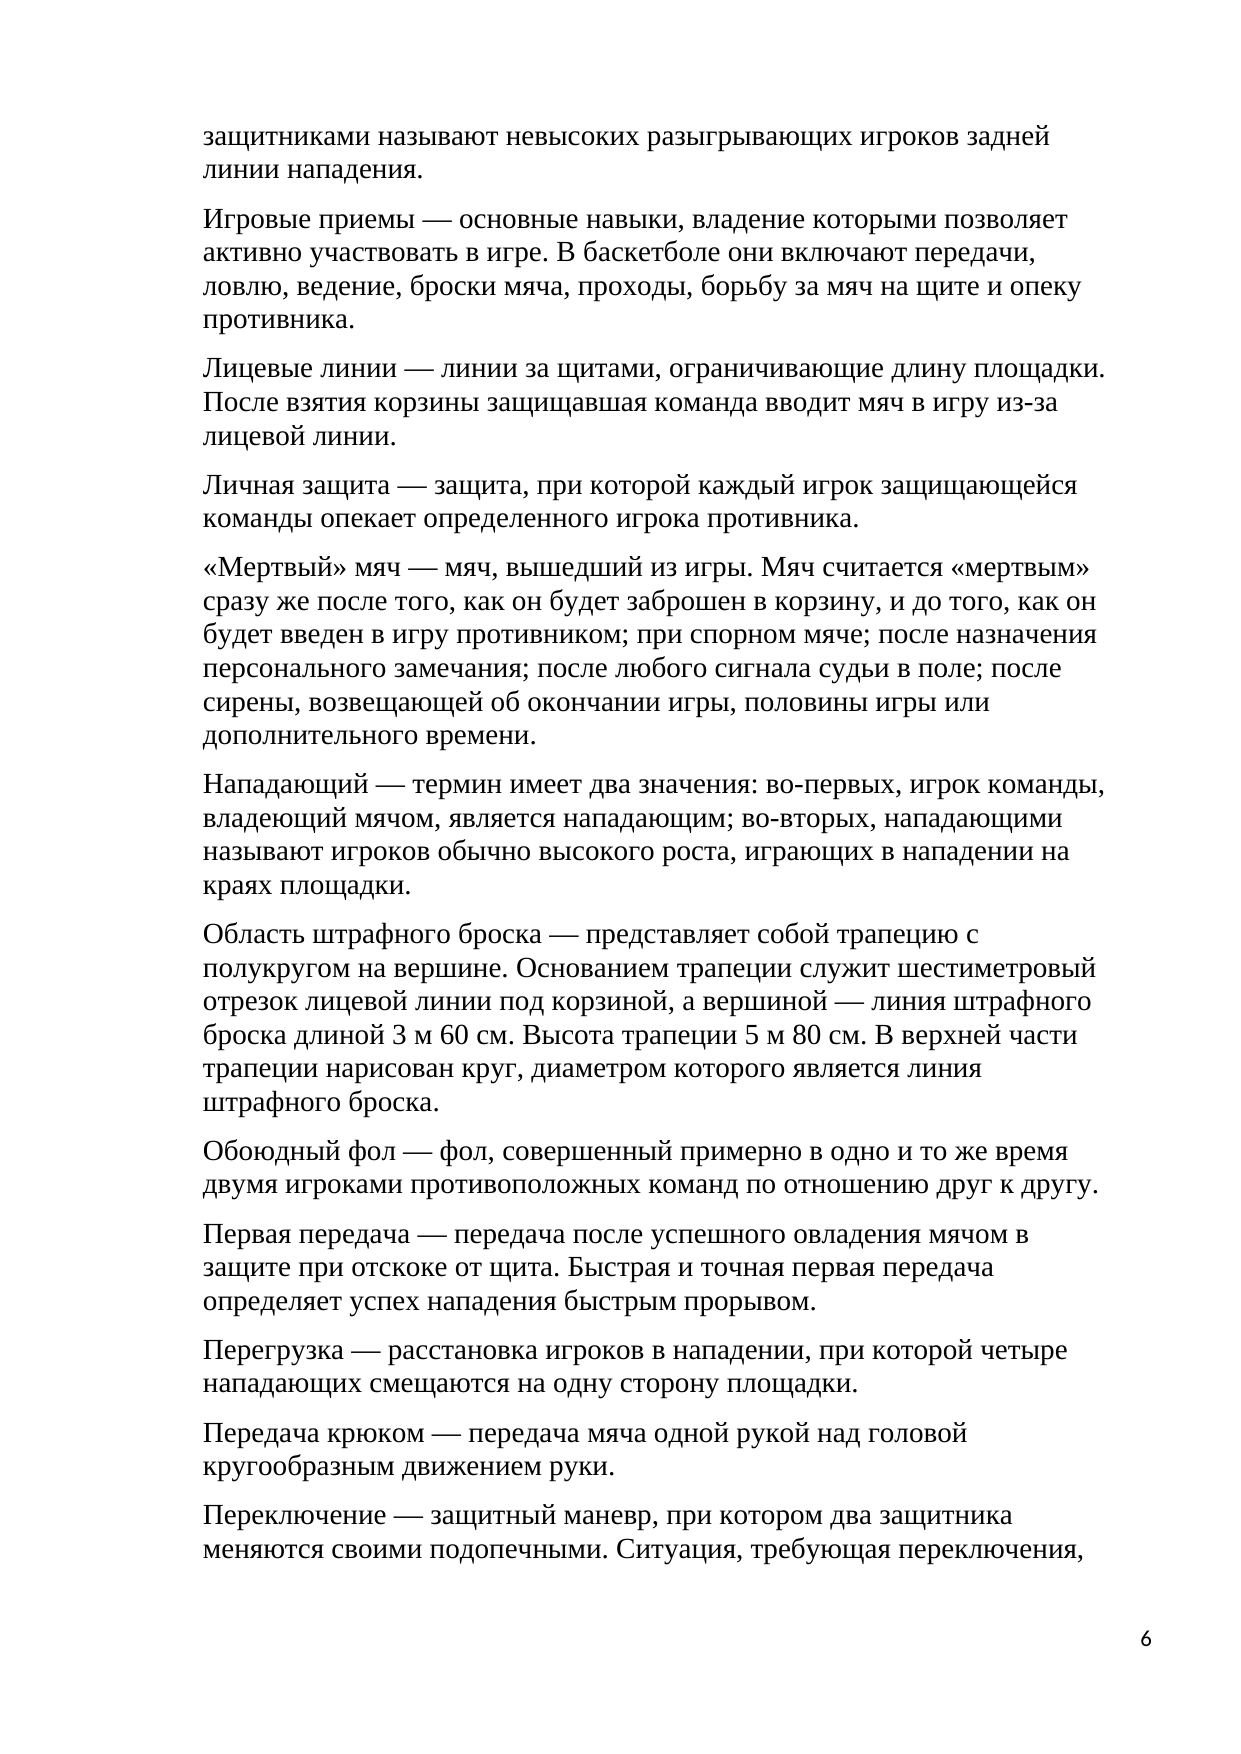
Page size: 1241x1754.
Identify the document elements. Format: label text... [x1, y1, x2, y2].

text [203, 118, 1113, 185]
text Обоюдный фол — фол, совершенный примерно в одно и то же время двумя игроками противоположных команд по отношению друг к другу. [203, 1133, 1113, 1200]
text Личная защита — защита, при которой каждый игрок защищающейся команды опекает определенного игрока противника. [203, 467, 1113, 534]
text Передача крюком — передача мяча одной рукой над головой кругообразным движением руки. [203, 1415, 1113, 1482]
text Нападающий — термин имеет два значения: во-первых, игрок команды, владеющий мячом, является нападающим; во-вторых, нападающими называют игроков обычно высокого роста, играющих в нападении на краях площадки. [203, 766, 1113, 901]
text Перегрузка — расстановка игроков в нападении, при которой четыре нападающих смещаются на одну сторону площадки. [203, 1332, 1113, 1399]
text Первая передача — передача после успешного овладения мячом в защите при отскоке от щита. Быстрая и точная первая передача определяет успех нападения быстрым прорывом. [203, 1216, 1113, 1316]
text «Мертвый» мяч — мяч, вышедший из игры. Мяч считается «мертвым» сразу же после того, как он будет заброшен в корзину, и до того, как он будет введен в игру противником; при спорном мяче; после назначения персонального замечания; после любого сигнала судьи в поле; после сирены, возвещающей об окончании игры, половины игры или дополнительного времени. [203, 549, 1113, 751]
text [203, 1497, 1113, 1564]
text Область штрафного броска — представляет собой трапецию с полукругом на вершине. Основанием трапеции служит шестиметровый отрезок лицевой линии под корзиной, а вершиной — линия штрафного броска длиной 3 м 60 см. Высота трапеции 5 м 80 см. В верхней части трапеции нарисован круг, диаметром которого является линия штрафного броска. [203, 916, 1113, 1117]
text Игровые приемы — основные навыки, владение которыми позволяет активно участвовать в игре. В баскетболе они включают передачи, ловлю, ведение, броски мяча, проходы, борьбу за мяч на щите и опеку противника. [203, 201, 1113, 335]
text Лицевые линии — линии за щитами, ограничивающие длину площадки. После взятия корзины защищавшая команда вводит мяч в игру из-за лицевой линии. [203, 351, 1113, 451]
